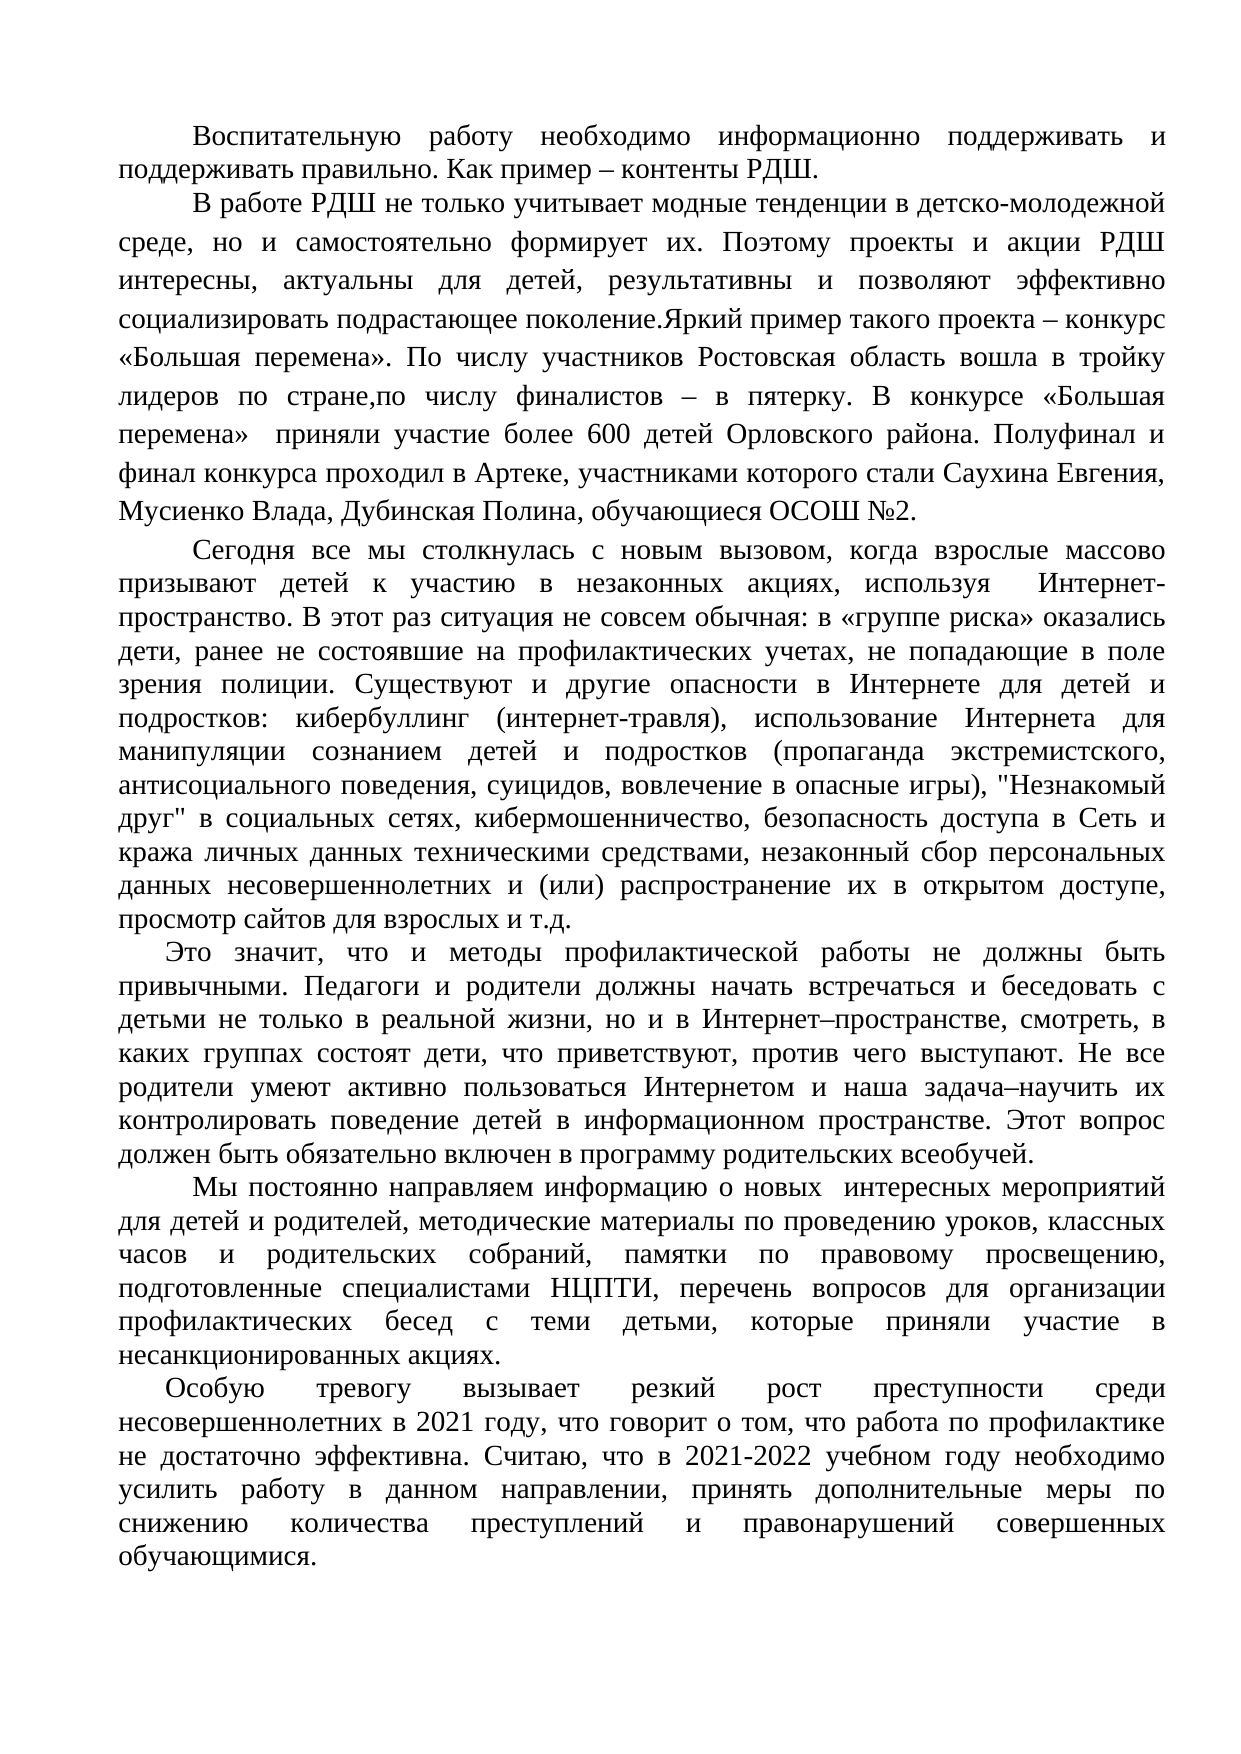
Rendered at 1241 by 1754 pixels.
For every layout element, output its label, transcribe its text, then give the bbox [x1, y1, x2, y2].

text Воспитательную работу необходимо информационно поддерживать и поддерживать правильно. Как пример – контенты РДШ. [118, 118, 1167, 185]
text Особую тревогу вызывает резкий рост преступности среди несовершеннолетних в 2021 году, что говорит о том, что работа по профилактике не достаточно эффективна. Считаю, что в 2021-2022 учебном году необходимо усилить работу в данном направлении, принять дополнительные меры по снижению количества преступлений и правонарушений совершенных обучающимися. [118, 1371, 1167, 1572]
text Это значит, что и методы профилактической работы не должны быть привычными. Педагоги и родители должны начать встречаться и беседовать с детьми не только в реальной жизни, но и в Интернет–пространстве, смотреть, в каких группах состоят дети, что приветствуют, против чего выступают. Не все родители умеют активно пользоваться Интернетом и наша задача–научить их контролировать поведение детей в информационном пространстве. Этот вопрос должен быть обязательно включен в программу родительских всеобучей. [118, 934, 1167, 1169]
text Мы постоянно направляем информацию о новых интересных мероприятий для детей и родителей, методические материалы по проведению уроков, классных часов и родительских собраний, памятки по правовому просвещению, подготовленные специалистами НЦПТИ, перечень вопросов для организации профилактических бесед с теми детьми, которые приняли участие в несанкционированных акциях. [118, 1169, 1167, 1371]
text В работе РДШ не только учитывает модные тенденции в детско-молодежной среде, но и самостоятельно формирует их. Поэтому проекты и акции РДШ интересны, актуальны для детей, результативны и позволяют эффективно социализировать подрастающее поколение.Яркий пример такого проекта – конкурс «Большая перемена». По числу участников Ростовская область вошла в тройку лидеров по стране,по числу финалистов – в пятерку. В конкурсе «Большая перемена» приняли участие более 600 детей Орловского района. Полуфинал и финал конкурса проходил в Артеке, участниками которого стали Саухина Евгения, Мусиенко Влада, Дубинская Полина, обучающиеся ОСОШ №2. [118, 185, 1167, 527]
text Сегодня все мы столкнулась с новым вызовом, когда взрослые массово призывают детей к участию в незаконных акциях, используя Интернет-пространство. В этот раз ситуация не совсем обычная: в «группе риска» оказались дети, ранее не состоявшие на профилактических учетах, не попадающие в поле зрения полиции. Существуют и другие опасности в Интернете для детей и подростков: кибербуллинг (интернет-травля), использование Интернета для манипуляции сознанием детей и подростков (пропаганда экстремистского, антисоциального поведения, суицидов, вовлечение в опасные игры), "Незнакомый друг" в социальных сетях, кибермошенничество, безопасность доступа в Сеть и кража личных данных техническими средствами, незаконный сбор персональных данных несовершеннолетних и (или) распространение их в открытом доступе, просмотр сайтов для взрослых и т.д. [118, 532, 1167, 934]
